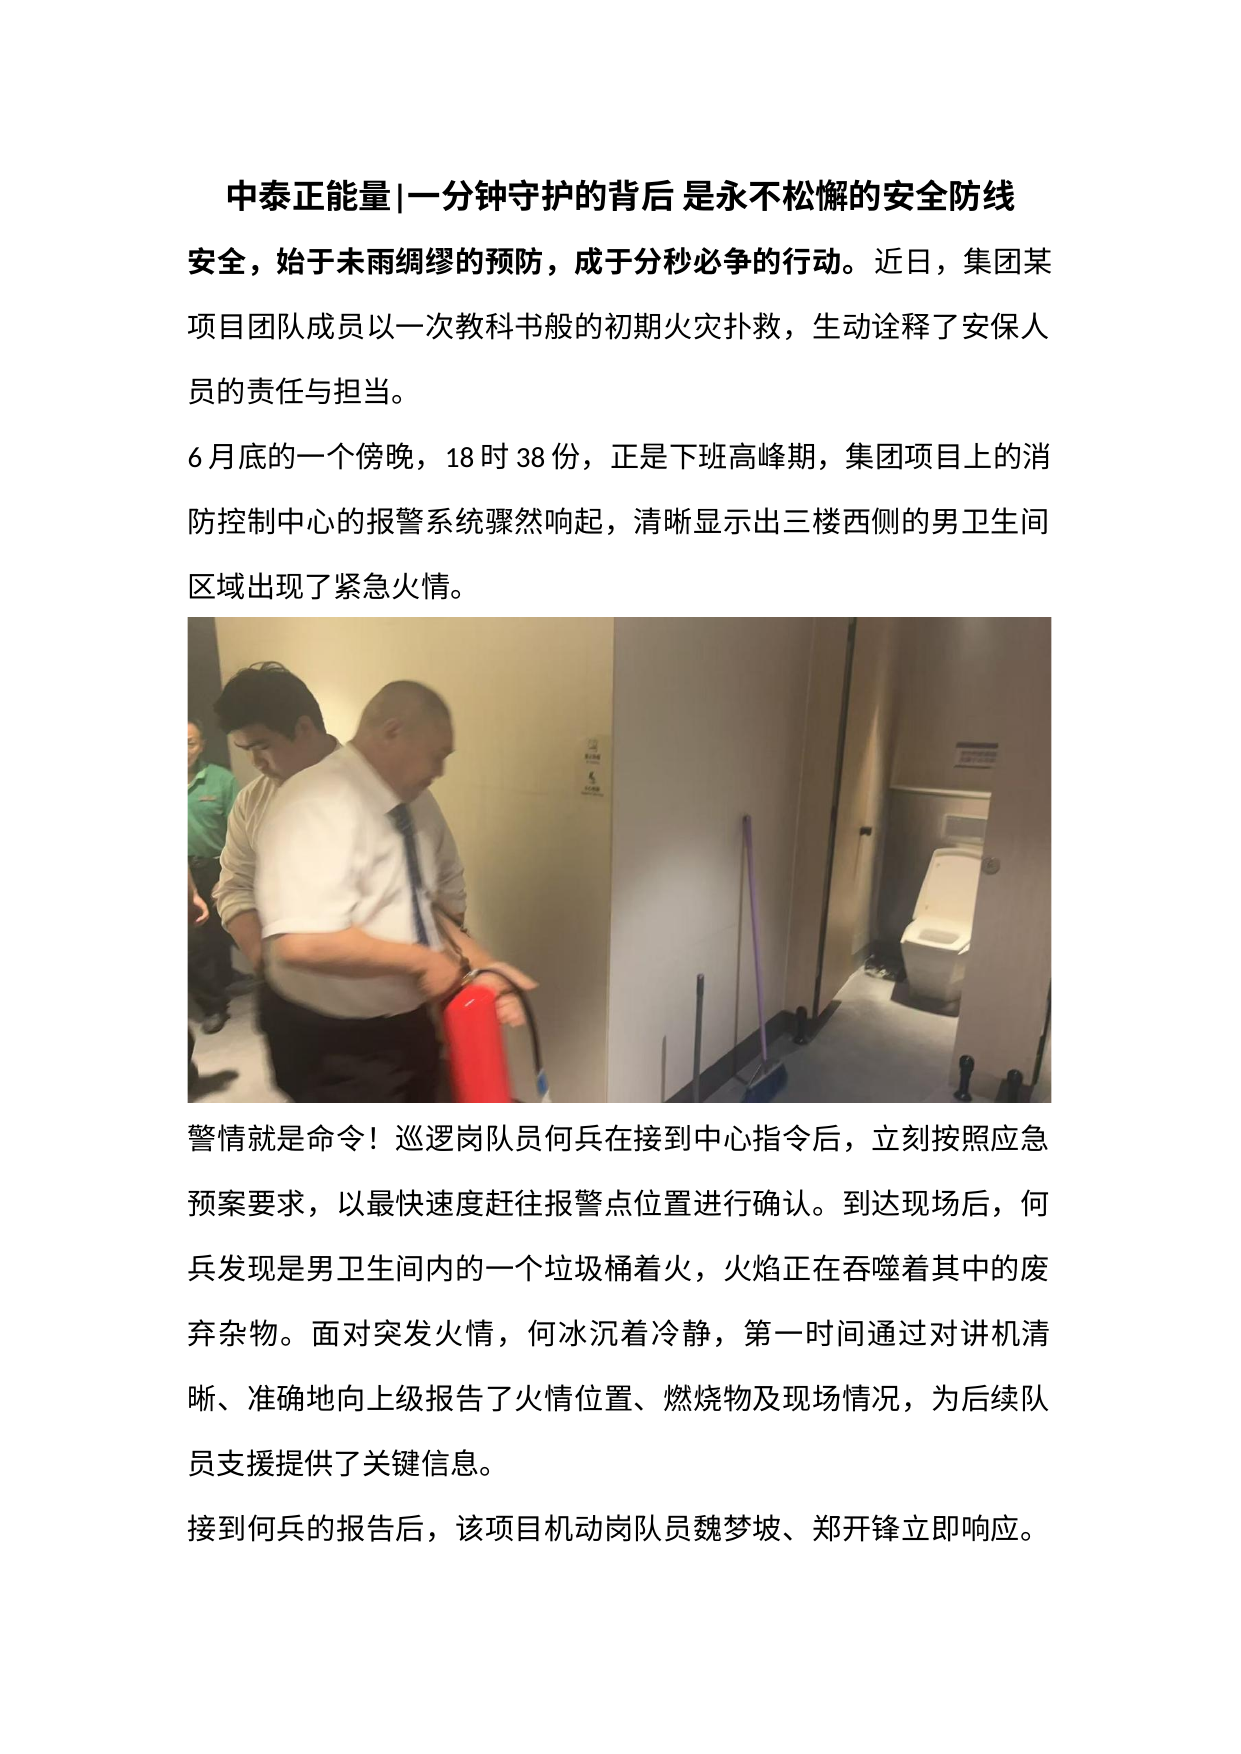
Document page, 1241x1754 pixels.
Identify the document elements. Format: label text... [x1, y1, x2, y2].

text 安全，始于未雨绸缪的预防，成于分秒必争的行动。近日，集团某项目团队成员以一次教科书般的初期火灾扑救，生动诠释了安保人员的责任与担当。 [187, 227, 1053, 422]
text 中泰正能量|一分钟守护的背后 是永不松懈的安全防线 [187, 162, 1053, 227]
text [187, 1494, 1053, 1559]
text 警情就是命令！巡逻岗队员何兵在接到中心指令后，立刻按照应急预案要求，以最快速度赶往报警点位置进行确认。到达现场后，何兵发现是男卫生间内的一个垃圾桶着火，火焰正在吞噬着其中的废弃杂物。面对突发火情，何冰沉着冷静，第一时间通过对讲机清晰、准确地向上级报告了火情位置、燃烧物及现场情况，为后续队员支援提供了关键信息。 [187, 1104, 1053, 1494]
text 6月底的一个傍晚，18时38份，正是下班高峰期，集团项目上的消防控制中心的报警系统骤然响起，清晰显示出三楼西侧的男卫生间区域出现了紧急火情。 [187, 422, 1053, 617]
picture [187, 617, 1052, 1103]
